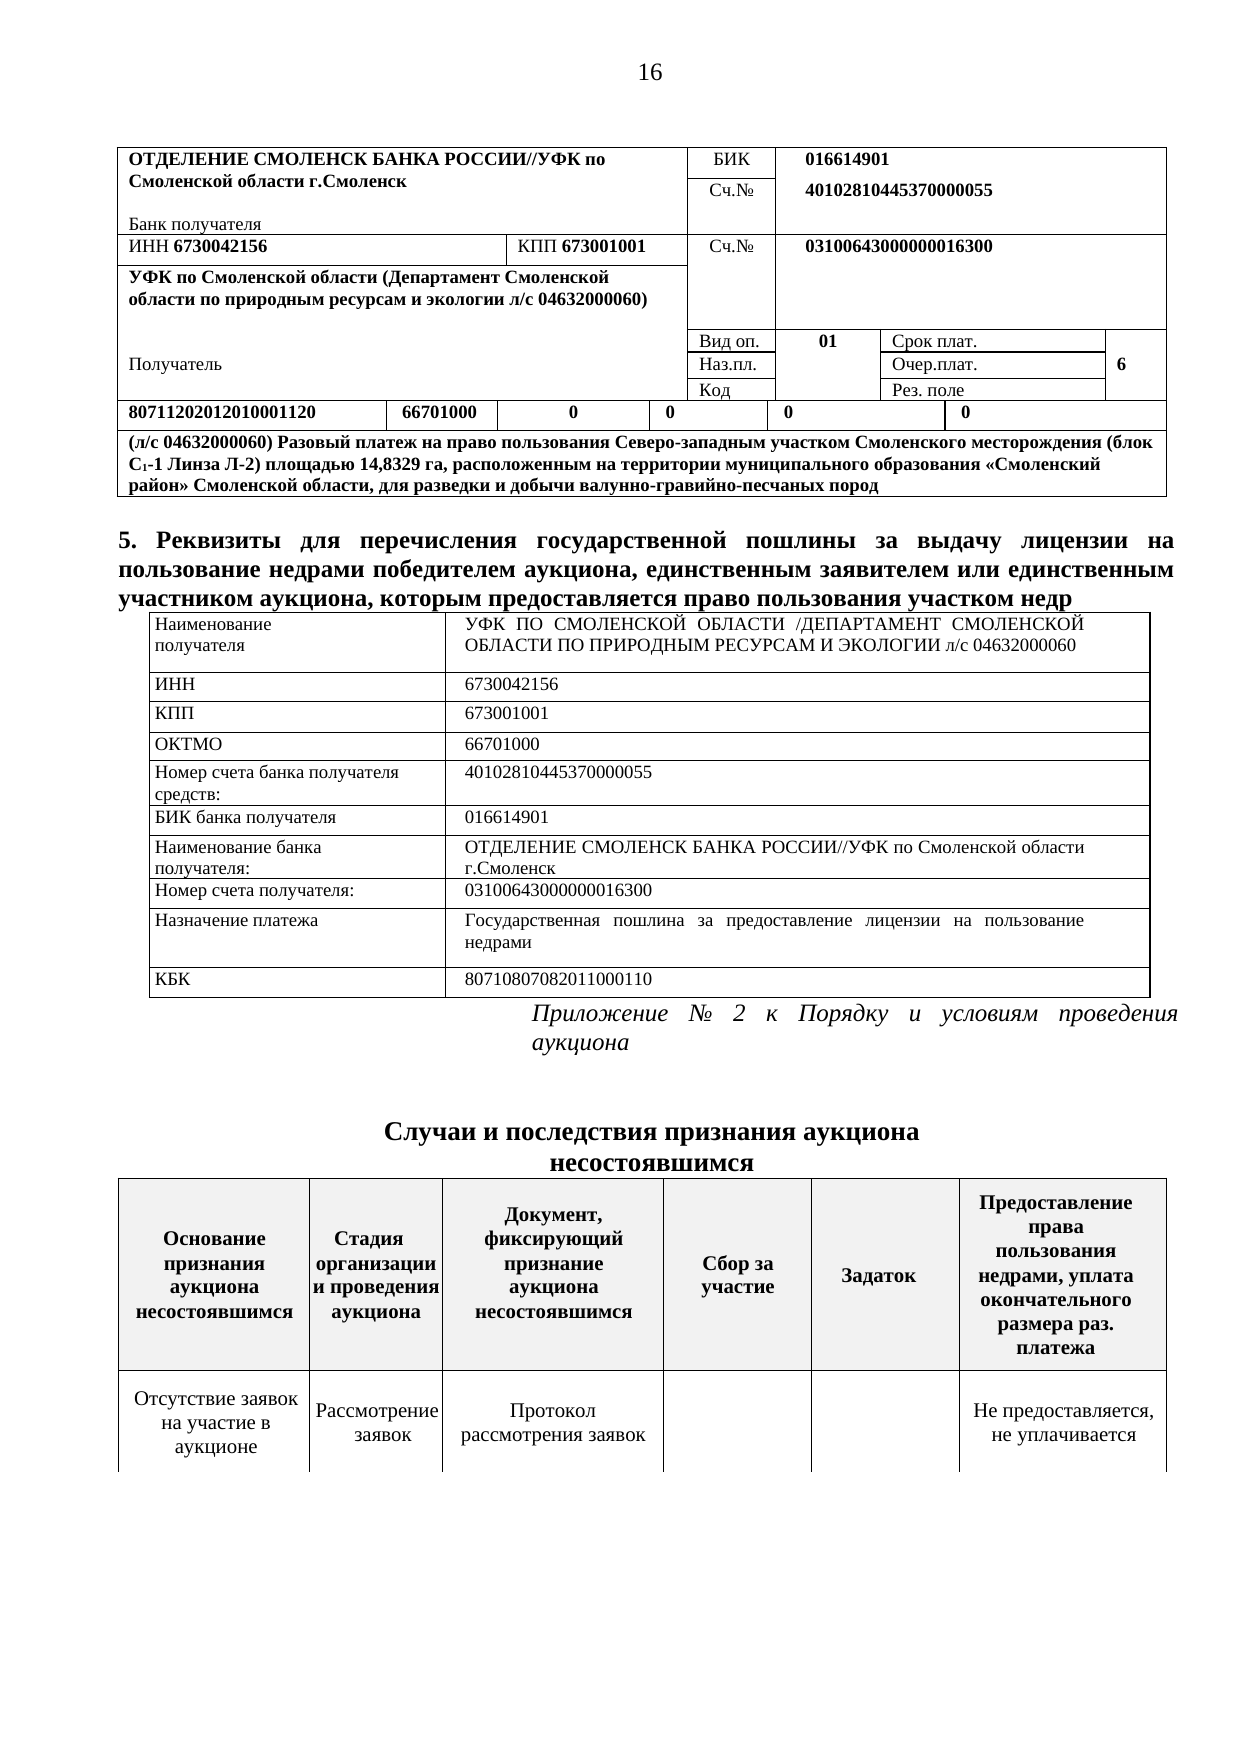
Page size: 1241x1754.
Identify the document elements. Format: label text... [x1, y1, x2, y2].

table_cell 0 [650, 401, 767, 430]
table_cell 40102810445370000055 [446, 761, 1149, 805]
table_cell Номер счета получателя: [150, 879, 445, 908]
table_cell 0 [768, 401, 944, 430]
table_cell Вид оп. [688, 330, 775, 351]
table_cell БИК банка получателя [150, 806, 445, 834]
table_header Документ, фиксирующий признание аукциона несостоявшимся [443, 1179, 663, 1370]
table_cell 66701000 [446, 733, 1149, 760]
table_cell Наименование банка получателя: [150, 836, 445, 878]
table_cell 6 [1106, 351, 1166, 400]
table_header Основание признания аукциона несостоявшимся [119, 1179, 309, 1370]
table_cell 016614901 [446, 806, 1149, 834]
text Приложение № 2 к Порядку и условиям проведения аукциона [532, 998, 1181, 1055]
table_cell Срок плат. [881, 330, 1105, 351]
table_header БИК [688, 148, 775, 178]
table_cell 03100643000000016300 [446, 879, 1149, 908]
table_header Стадия организации и проведения аукциона [310, 1179, 442, 1370]
table_cell [812, 1371, 959, 1472]
table_cell Очер.плат. [881, 353, 1105, 378]
table_header Наименование получателя [150, 613, 445, 672]
table_cell Код [688, 379, 775, 400]
table_cell 80710807082011000110 [446, 968, 1149, 997]
table_cell ОКТМО [150, 733, 445, 760]
table_cell 40102810445370000055 [776, 178, 1166, 234]
table_cell КПП [150, 702, 445, 732]
table_cell (л/с 04632000060) Разовый платеж на право пользования Северо-западным участком Смоленского месторождения (блок С1-1 Линза Л-2) площадью 14,8329 га, расположенным на территории муниципального образования «Смоленский район» Смоленской области, для разведки и добычи валунно-гравийно-песчаных пород [118, 431, 1166, 496]
table_cell 80711202012010001120 [118, 401, 386, 430]
table_cell 66701000 [387, 401, 497, 430]
table_cell [664, 1371, 811, 1472]
table_header УФК ПО СМОЛЕНСКОЙ ОБЛАСТИ /ДЕПАРТАМЕНТ СМОЛЕНСКОЙ ОБЛАСТИ ПО ПРИРОДНЫМ РЕСУРСАМ И ЭКОЛОГИИ л/с 04632000060 [446, 613, 1149, 672]
table_cell Сч.№ [688, 235, 775, 329]
table_cell 01 [776, 330, 880, 400]
text несостоявшимся [122, 1146, 1181, 1178]
table_cell Рез. поле [881, 379, 1105, 400]
table_cell Рассмотрение заявок [310, 1371, 442, 1472]
table_cell ОТДЕЛЕНИЕ СМОЛЕНСК БАНКА РОССИИ//УФК по Смоленской области г.Смоленск [446, 836, 1149, 878]
table_cell 673001001 [446, 702, 1149, 732]
table_header Сбор за участие [664, 1179, 811, 1370]
table_cell ИНН [150, 673, 445, 701]
table_cell КБК [150, 968, 445, 997]
table_header Предоставление права пользования недрами, уплата окончательного размера раз. платежа [960, 1179, 1166, 1370]
table_header ОТДЕЛЕНИЕ СМОЛЕНСК БАНКА РОССИИ//УФК по Смоленской области г.Смоленск Банк получателя [118, 148, 687, 234]
table_cell 0 [946, 401, 1166, 430]
text Случаи и последствия признания аукциона [122, 1115, 1181, 1146]
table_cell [960, 1371, 1166, 1472]
table_cell [1106, 330, 1166, 351]
table_cell ИНН 6730042156 [118, 235, 506, 265]
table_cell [443, 1371, 663, 1472]
table_cell Наз.пл. [688, 353, 775, 378]
table_header Задаток [812, 1179, 959, 1370]
table_cell Номер счета банка получателя средств: [150, 761, 445, 805]
table_cell 6730042156 [446, 673, 1149, 701]
table_cell Отсутствие заявок на участие в аукционе [119, 1371, 309, 1472]
table_cell КПП 673001001 [507, 235, 687, 265]
text 5. Реквизиты для перечисления государственной пошлины за выдачу лицензии на пользование недрами победителем аукциона, единственным заявителем или единственным участником аукциона, которым предоставляется право пользования участком недр [118, 525, 1175, 612]
table_cell УФК по Смоленской области (Департамент Смоленской области по природным ресурсам и экологии л/с 04632000060) Получатель [118, 266, 687, 400]
table_cell Сч.№ [688, 179, 775, 234]
table_cell 03100643000000016300 [776, 235, 1166, 329]
table_cell Государственная пошлина за предоставление лицензии на пользование недрами [446, 909, 1149, 967]
table_header 016614901 [776, 148, 1166, 178]
table_cell Назначение платежа [150, 909, 445, 967]
table_cell 0 [498, 401, 649, 430]
